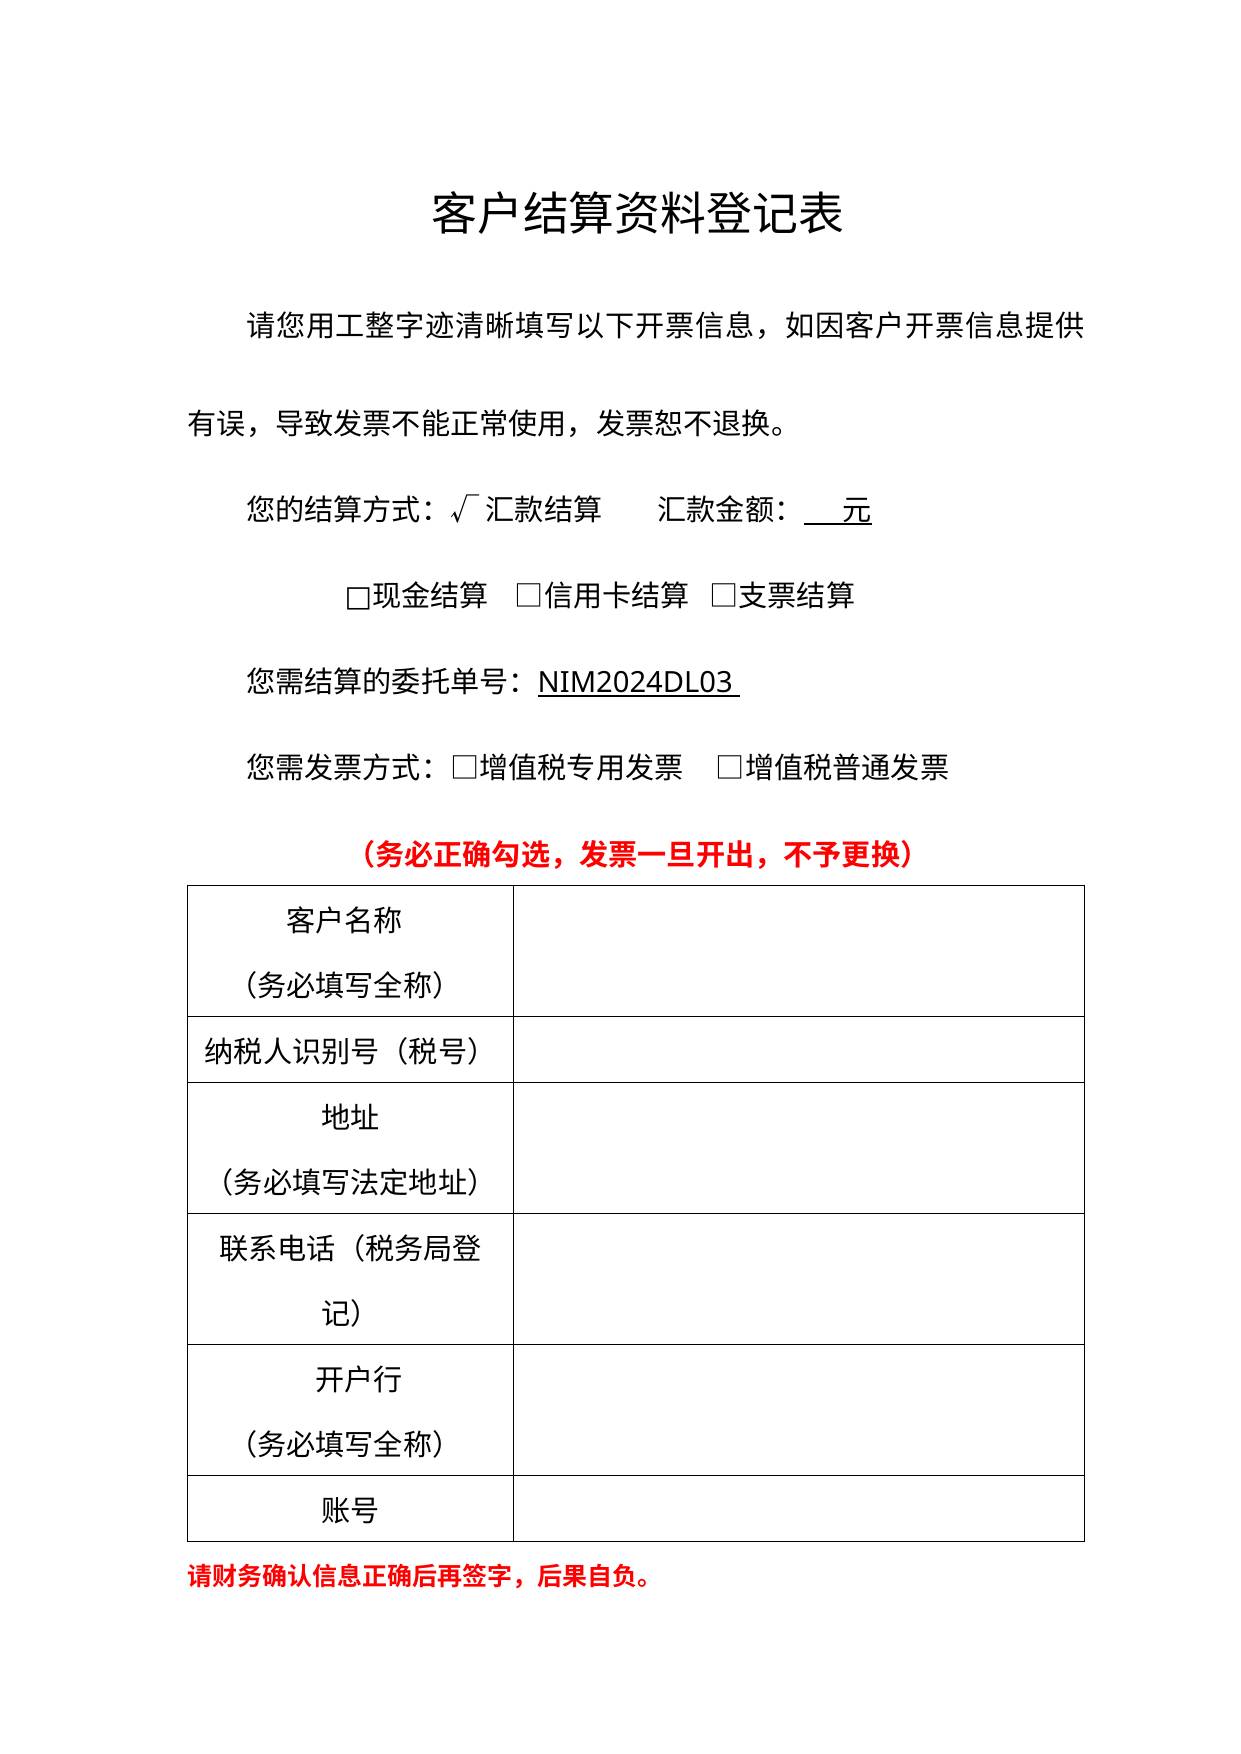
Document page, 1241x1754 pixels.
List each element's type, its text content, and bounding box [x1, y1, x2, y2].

table_header [514, 886, 1084, 1016]
text 您需发票方式：□增值税专用发票 □增值税普通发票 [187, 734, 1087, 799]
text 请您用工整字迹清晰填写以下开票信息，如因客户开票信息提供有误，导致发票不能正常使用，发票恕不退换。 [187, 292, 1087, 454]
text 您需结算的委托单号：NIM2024DL03 [187, 647, 1087, 712]
table_cell 账号 [188, 1476, 513, 1541]
table_header 客户名称 （务必填写全称） [188, 886, 513, 1016]
text □现金结算 □信用卡结算 □支票结算 [187, 561, 1087, 626]
table_cell [514, 1017, 1084, 1082]
text 客户结算资料登记表 [187, 162, 1087, 259]
table_cell [514, 1083, 1084, 1213]
table_cell [514, 1214, 1084, 1344]
table_cell 开户行 （务必填写全称） [188, 1345, 513, 1475]
table_cell 纳税人识别号（税号） [188, 1017, 513, 1082]
table_cell 联系电话（税务局登记） [188, 1214, 513, 1344]
text 您的结算方式：√ 汇款结算 汇款金额： 元 [187, 475, 1087, 540]
text （务必正确勾选，发票一旦开出，不予更换） [187, 820, 1087, 885]
text 请财务确认信息正确后再签字，后果自负。 [187, 1542, 1087, 1607]
table_cell [514, 1476, 1084, 1541]
table_cell [514, 1345, 1084, 1475]
table_cell 地址 （务必填写法定地址） [188, 1083, 513, 1213]
